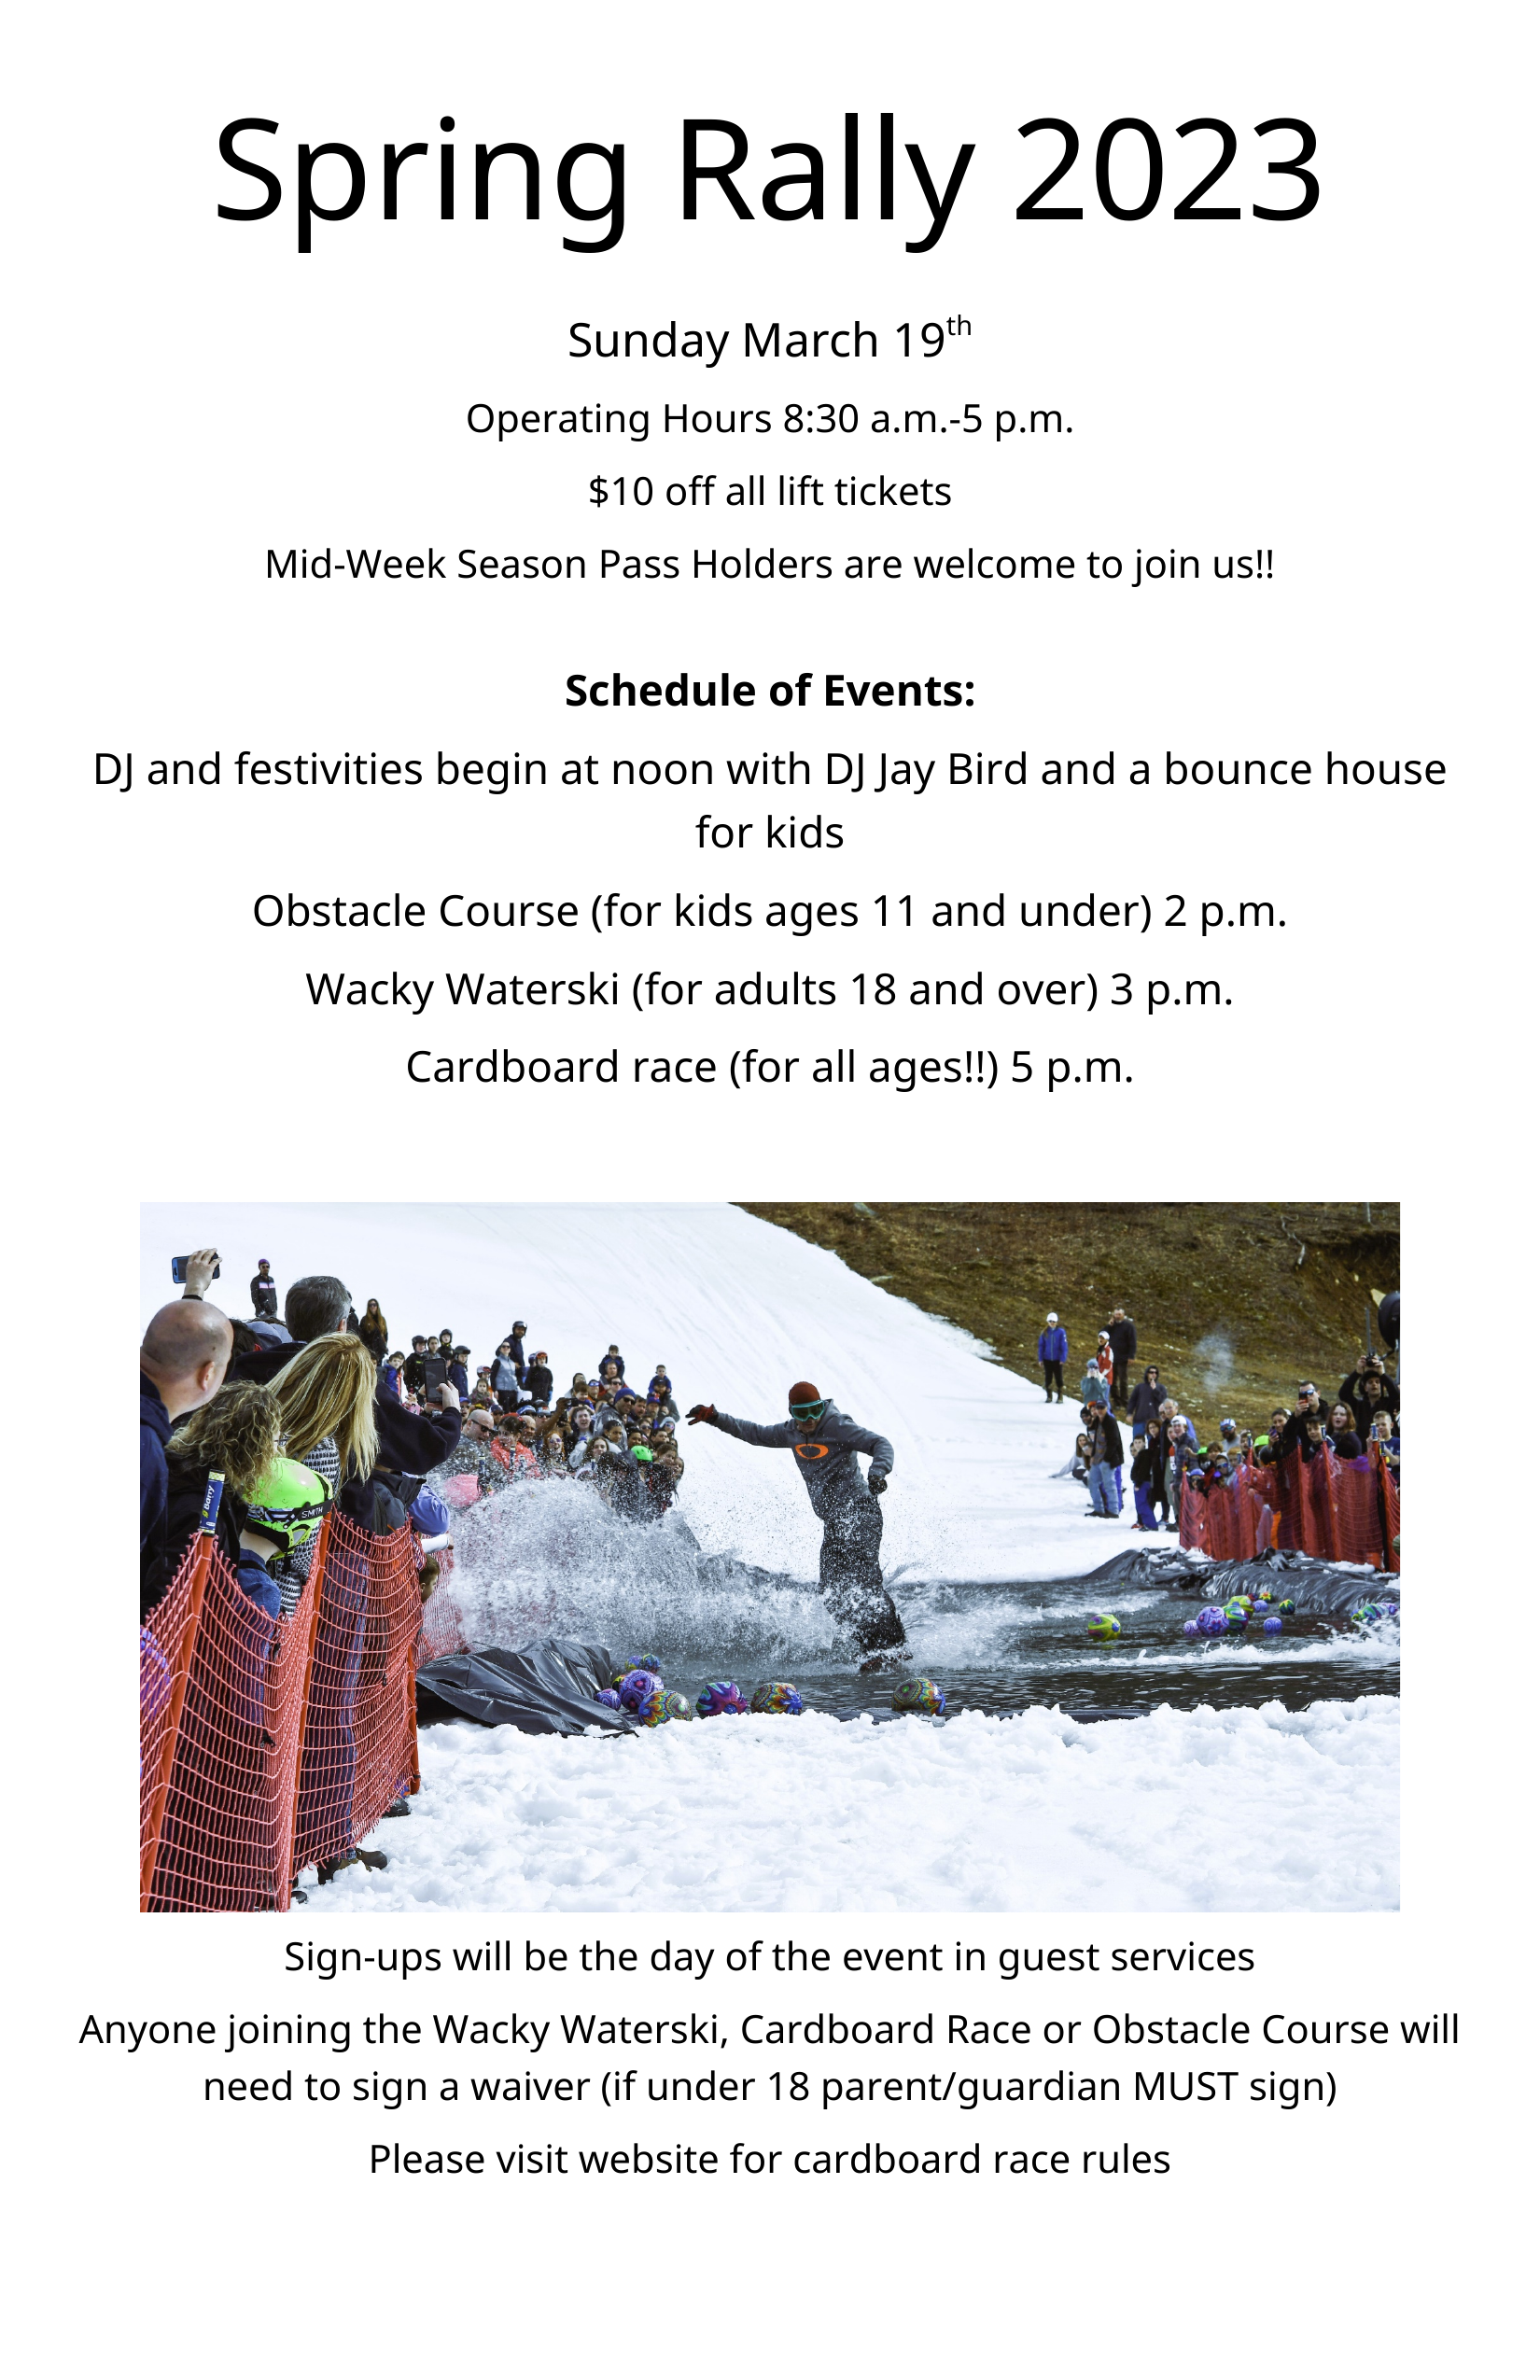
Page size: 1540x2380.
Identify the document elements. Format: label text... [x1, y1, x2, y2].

text Sunday March 19th [70, 307, 1470, 371]
text Sign-ups will be the day of the event in guest services [70, 1929, 1470, 1982]
title Spring Rally 2023 [70, 70, 1470, 260]
text DJ and festivities begin at noon with DJ Jay Bird and a bounce house for kids [70, 739, 1470, 861]
text Schedule of Events: [70, 661, 1470, 719]
picture [140, 1202, 1400, 1912]
text Operating Hours 8:30 a.m.-5 p.m. [70, 391, 1470, 444]
text $10 off all lift tickets [70, 464, 1470, 517]
text Please visit website for cardboard race rules [70, 2132, 1470, 2185]
text Mid-Week Season Pass Holders are welcome to join us!! [70, 537, 1470, 590]
text Anyone joining the Wacky Waterski, Cardboard Race or Obstacle Course will need to sign a waiver (if under 18 parent/guardian MUST sign) [70, 2002, 1470, 2112]
text Cardboard race (for all ages!!) 5 p.m. [70, 1037, 1470, 1095]
text Obstacle Course (for kids ages 11 and under) 2 p.m. [70, 880, 1470, 939]
text Wacky Waterski (for adults 18 and over) 3 p.m. [70, 959, 1470, 1016]
